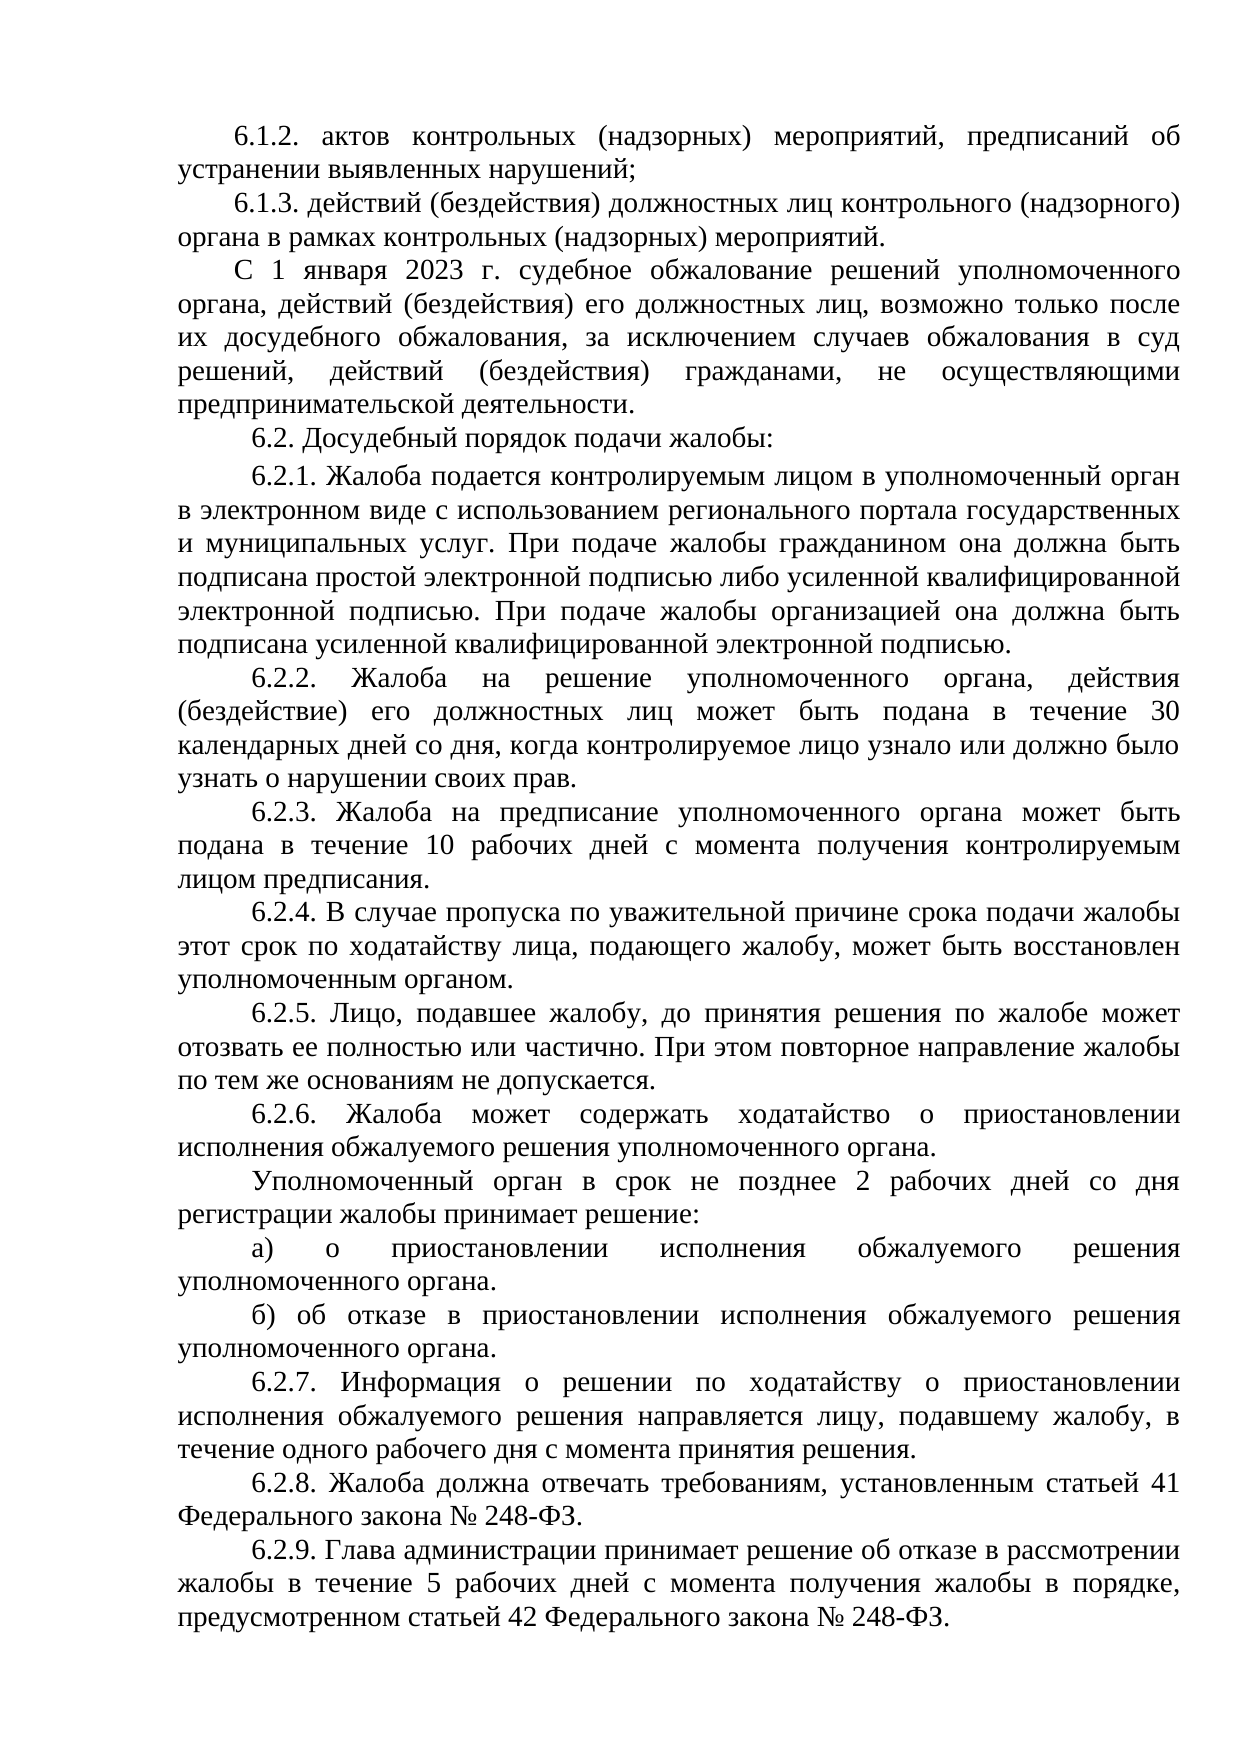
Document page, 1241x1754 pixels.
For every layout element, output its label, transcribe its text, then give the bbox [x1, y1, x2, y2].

text С 1 января 2023 г. судебное обжалование решений уполномоченного органа, действий (бездействия) его должностных лиц, возможно только после их досудебного обжалования, за исключением случаев обжалования в суд решений, действий (бездействия) гражданами, не осуществляющими предпринимательской деятельности. [177, 252, 1181, 420]
text 6.2.3. Жалоба на предписание уполномоченного органа может быть подана в течение 10 рабочих дней с момента получения контролируемым лицом предписания. [177, 794, 1181, 894]
text 6.1.3. действий (бездействия) должностных лиц контрольного (надзорного) органа в рамках контрольных (надзорных) мероприятий. [177, 185, 1181, 252]
text 6.2.4. В случае пропуска по уважительной причине срока подачи жалобы этот срок по ходатайству лица, подающего жалобу, может быть восстановлен уполномоченным органом. [177, 894, 1181, 995]
text 6.2.8. Жалоба должна отвечать требованиям, установленным статьей 41 Федерального закона № 248-ФЗ. [177, 1465, 1181, 1532]
text 6.2.1. Жалоба подается контролируемым лицом в уполномоченный орган в электронном виде с использованием регионального портала государственных и муниципальных услуг. При подаче жалобы гражданином она должна быть подписана простой электронной подписью либо усиленной квалифицированной электронной подписью. При подаче жалобы организацией она должна быть подписана усиленной квалифицированной электронной подписью. [177, 458, 1181, 660]
text Уполномоченный орган в срок не позднее 2 рабочих дней со дня регистрации жалобы принимает решение: [177, 1163, 1181, 1230]
text б) об отказе в приостановлении исполнения обжалуемого решения уполномоченного органа. [177, 1297, 1181, 1364]
text 6.2.7. Информация о решении по ходатайству о приостановлении исполнения обжалуемого решения направляется лицу, подавшему жалобу, в течение одного рабочего дня с момента принятия решения. [177, 1364, 1181, 1465]
text 6.2.9. Глава администрации принимает решение об отказе в рассмотрении жалобы в течение 5 рабочих дней с момента получения жалобы в порядке, предусмотренном статьей 42 Федерального закона № 248-ФЗ. [177, 1532, 1181, 1632]
text 6.2.6. Жалоба может содержать ходатайство о приостановлении исполнения обжалуемого решения уполномоченного органа. [177, 1096, 1181, 1163]
text 6.2.2. Жалоба на решение уполномоченного органа, действия (бездействие) его должностных лиц может быть подана в течение 30 календарных дней со дня, когда контролируемое лицо узнало или должно было узнать о нарушении своих прав. [177, 660, 1181, 794]
text а) о приостановлении исполнения обжалуемого решения уполномоченного органа. [177, 1230, 1181, 1297]
text 6.1.2. актов контрольных (надзорных) мероприятий, предписаний об устранении выявленных нарушений; [177, 118, 1181, 185]
text 6.2. Досудебный порядок подачи жалобы: [177, 420, 1181, 453]
text 6.2.5. Лицо, подавшее жалобу, до принятия решения по жалобе может отозвать ее полностью или частично. При этом повторное направление жалобы по тем же основаниям не допускается. [177, 995, 1181, 1096]
